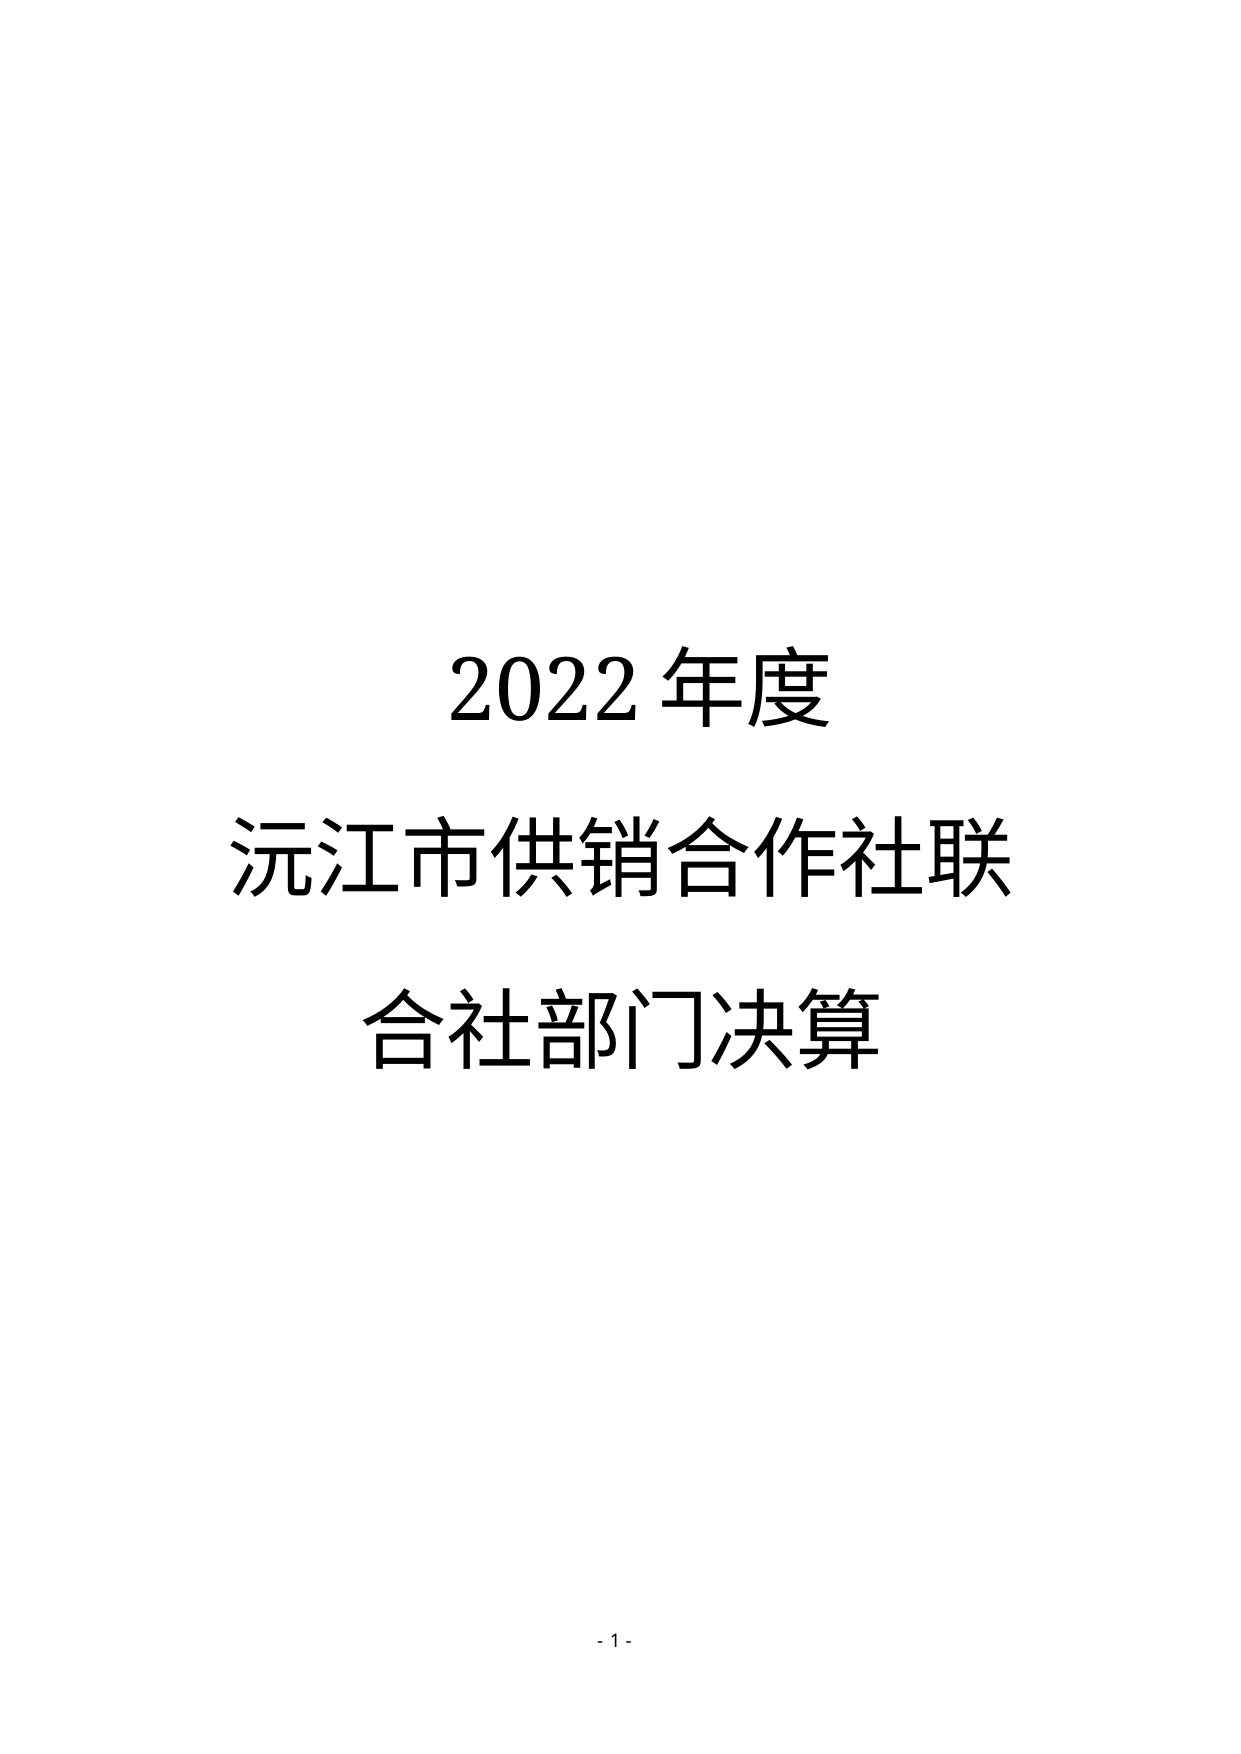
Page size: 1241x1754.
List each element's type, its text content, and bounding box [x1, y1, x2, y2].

text 合社部门决算 [359, 971, 1054, 1092]
text 2022年度 [446, 636, 1054, 742]
text 沅江市供销合作社联 [227, 806, 1054, 911]
